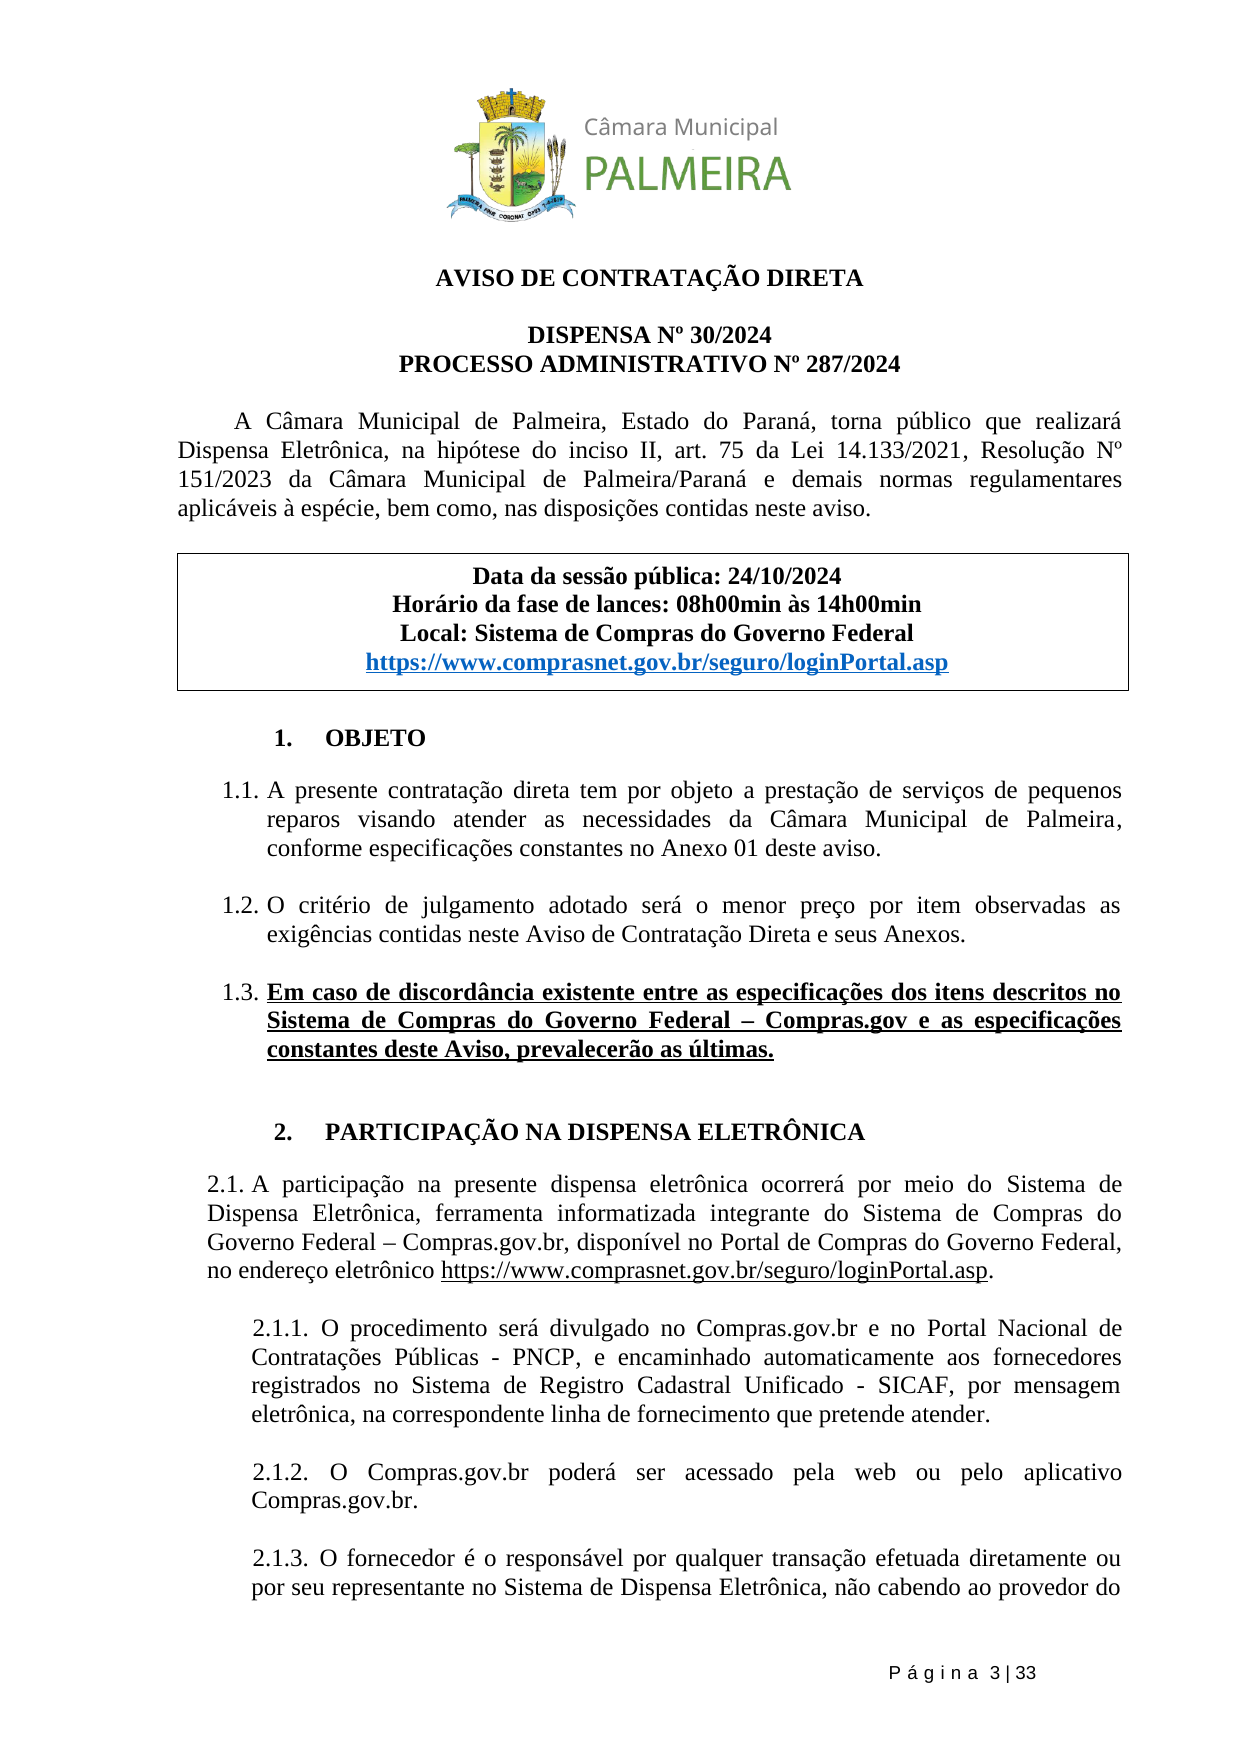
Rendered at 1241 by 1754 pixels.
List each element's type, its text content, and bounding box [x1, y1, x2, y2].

list O Compras.gov.br poderá ser acessado pela web ou pelo aplicativo Compras.gov.br. [251, 1457, 1122, 1514]
text PROCESSO ADMINISTRATIVO Nº 287/2024 [177, 349, 1122, 378]
subtitle OBJETO [215, 723, 1122, 751]
subtitle PARTICIPAÇÃO NA DISPENSA ELETRÔNICA [215, 1117, 1122, 1145]
text DISPENSA Nº 30/2024 [177, 320, 1122, 349]
list O procedimento será divulgado no Compras.gov.br e no Portal Nacional de Contratações Públicas - PNCP, e encaminhado automaticamente aos fornecedores registrados no Sistema de Registro Cadastral Unificado - SICAF, por mensagem eletrônica, na correspondente linha de fornecimento que pretende atender. [251, 1313, 1122, 1428]
list Em caso de discordância existente entre as especificações dos itens descritos no Sistema de Compras do Governo Federal – Compras.gov e as especificações constantes deste Aviso, prevalecerão as últimas. [222, 977, 1122, 1063]
text A Câmara Municipal de Palmeira, Estado do Paraná, torna público que realizará Dispensa Eletrônica, na hipótese do inciso II, art. 75 da Lei 14.133/2021, Resolução Nº 151/2023 da Câmara Municipal de Palmeira/Paraná e demais normas regulamentares aplicáveis à espécie, bem como, nas disposições contidas neste aviso. [177, 406, 1122, 521]
list A participação na presente dispensa eletrônica ocorrerá por meio do Sistema de Dispensa Eletrônica, ferramenta informatizada integrante do Sistema de Compras do Governo Federal – Compras.gov.br, disponível no Portal de Compras do Governo Federal, no endereço eletrônico https://www.comprasnet.gov.br/seguro/loginPortal.asp. [207, 1169, 1122, 1284]
picture [443, 86, 797, 232]
text AVISO DE CONTRATAÇÃO DIRETA [177, 263, 1122, 291]
list A presente contratação direta tem por objeto a prestação de serviços de pequenos reparos visando atender as necessidades da Câmara Municipal de Palmeira, conforme especificações constantes no Anexo 01 deste aviso. [222, 775, 1122, 862]
list O critério de julgamento adotado será o menor preço por item observadas as exigências contidas neste Aviso de Contratação Direta e seus Anexos. [222, 890, 1122, 948]
